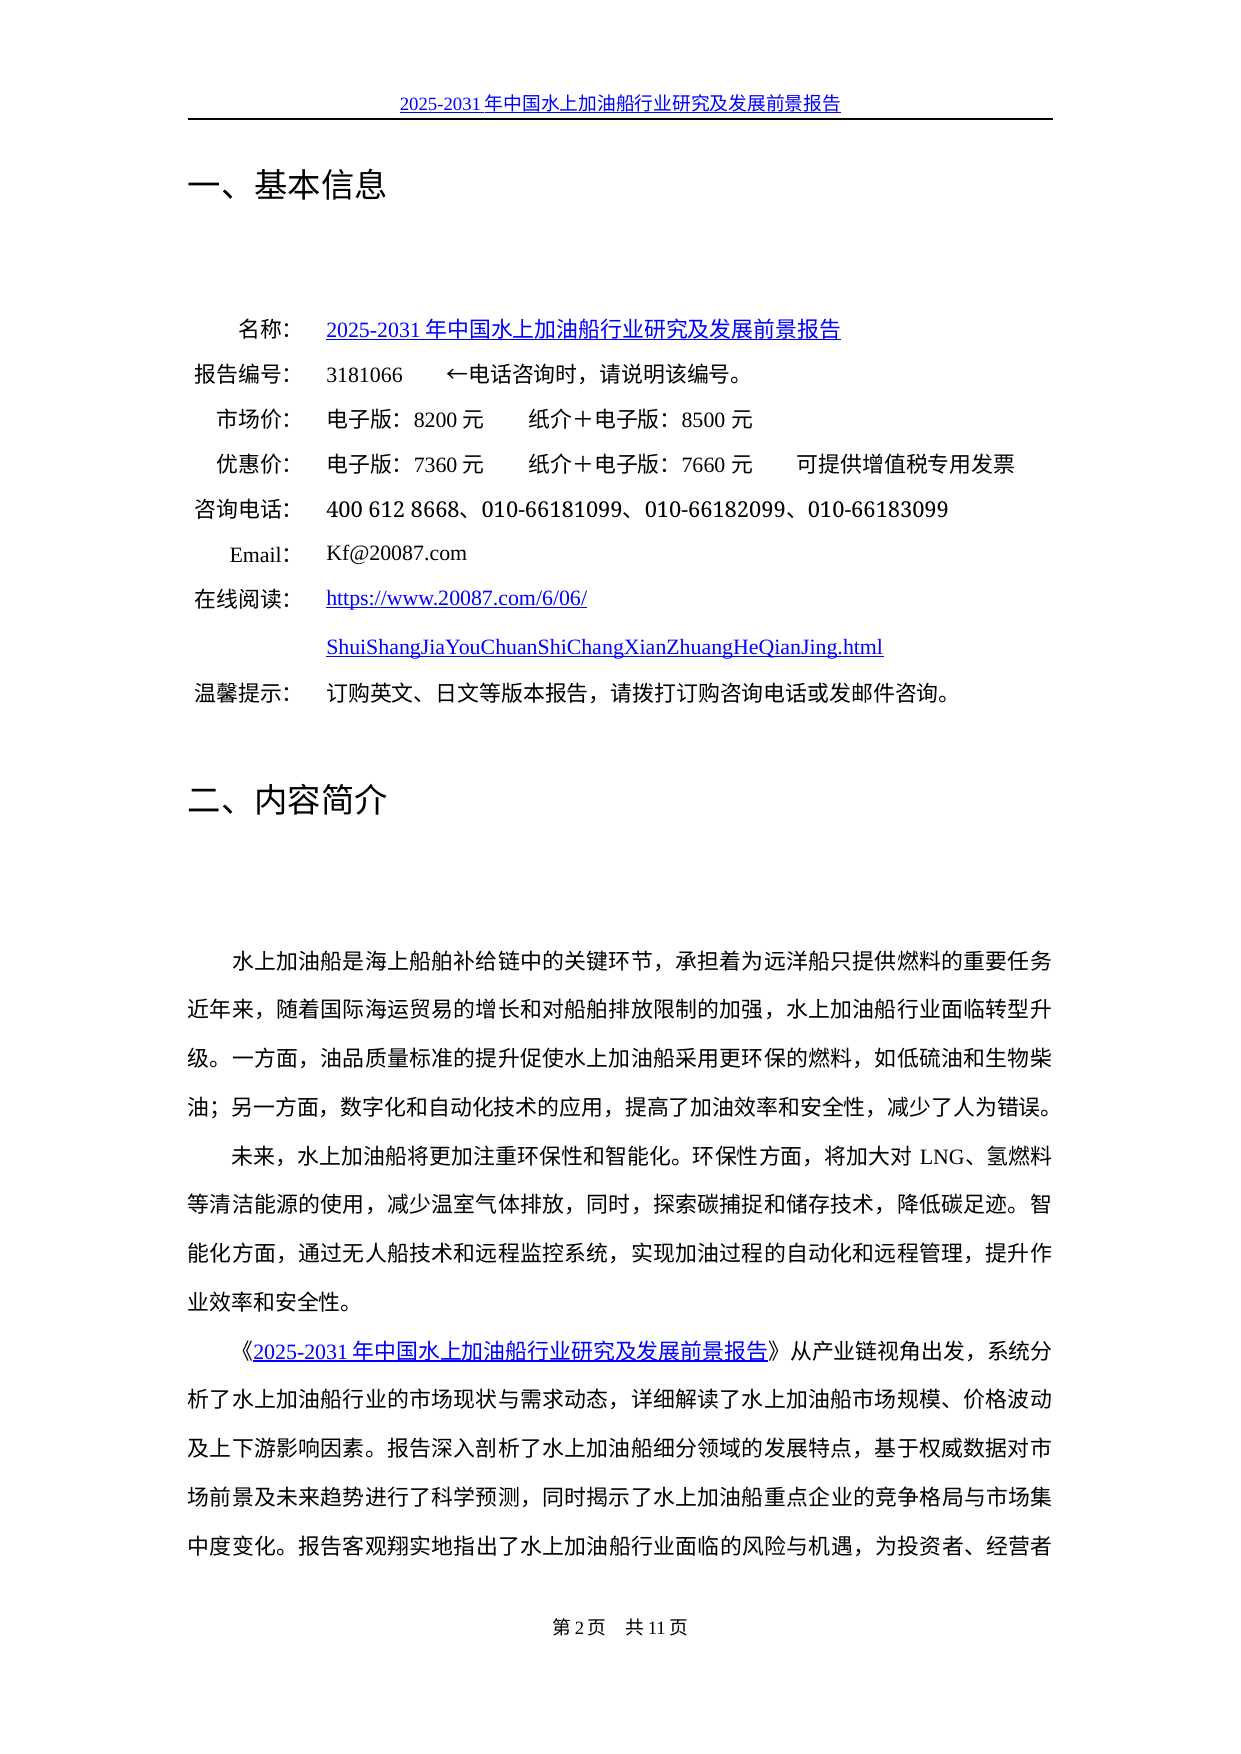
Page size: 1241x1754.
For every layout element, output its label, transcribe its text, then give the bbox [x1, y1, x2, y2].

table_cell 温馨提示： [167, 675, 315, 720]
table_cell Email： [167, 537, 315, 582]
table_header 名称： [167, 312, 315, 357]
title 一、基本信息 [187, 150, 1053, 215]
table_cell [315, 582, 1073, 675]
table_cell Kf@20087.com [315, 537, 1073, 582]
table_header 2025-2031年中国水上加油船行业研究及发展前景报告 [315, 312, 1073, 357]
table_cell 市场价： [167, 402, 315, 447]
table_cell 电子版：7360 元 纸介＋电子版：7660 元 可提供增值税专用发票 [315, 447, 1073, 492]
table_cell 3181066 ←电话咨询时，请说明该编号。 [315, 357, 1073, 402]
table_cell 优惠价： [167, 447, 315, 492]
table_cell 报告编号： [167, 357, 315, 402]
table_cell 电子版：8200 元 纸介＋电子版：8500 元 [315, 402, 1073, 447]
table_cell 咨询电话： [167, 492, 315, 537]
table_cell 在线阅读： [167, 582, 315, 675]
table_cell 400 612 8668、010-66181099、010-66182099、010-66183099 [315, 492, 1073, 537]
table_cell 订购英文、日文等版本报告，请拨打订购咨询电话或发邮件咨询。 [315, 675, 1073, 720]
title 二、内容简介 [187, 766, 1053, 831]
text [187, 943, 1053, 1561]
